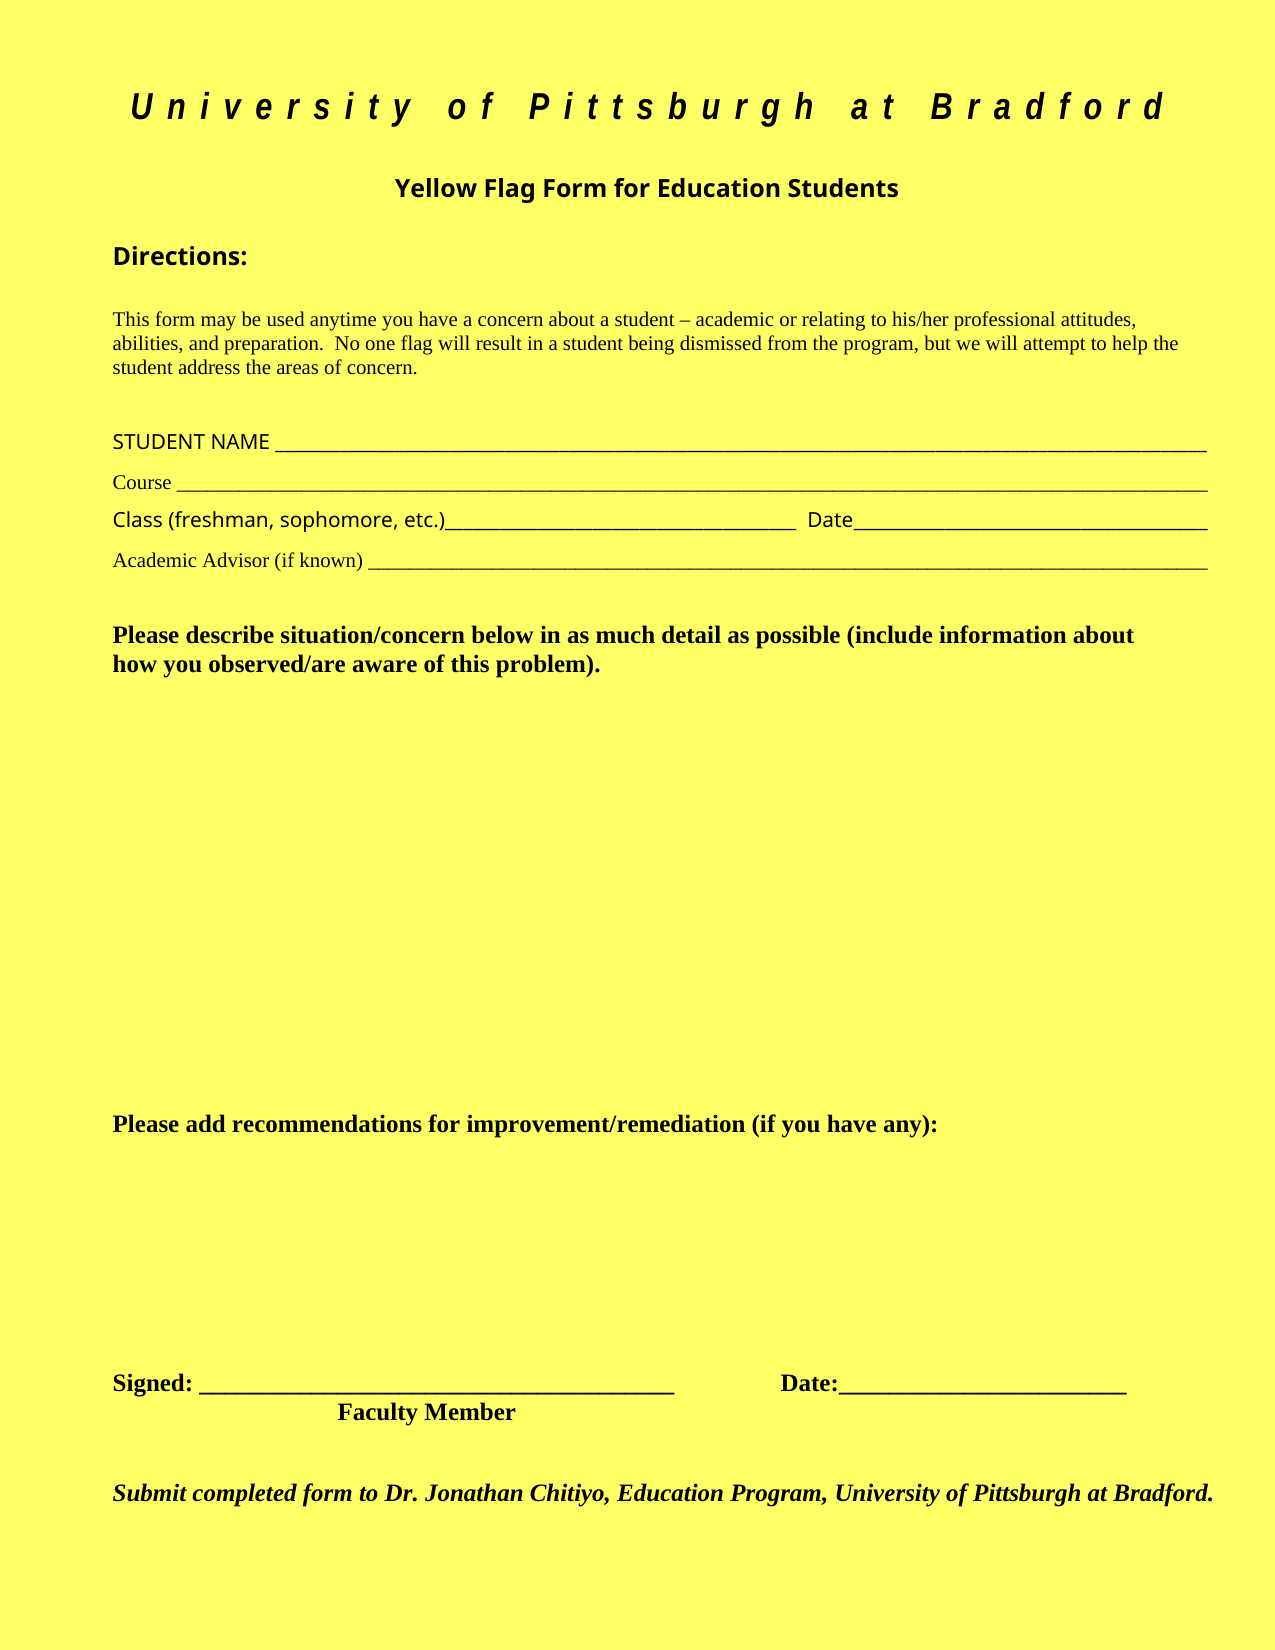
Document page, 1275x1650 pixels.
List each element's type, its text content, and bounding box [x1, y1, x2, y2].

subtitle of at [112, 84, 1181, 127]
text This form may be used anytime you have a concern about a student – academic or relating to his/her professional attitudes, abilities, and preparation. No one flag will result in a student being dismissed from the program, but we will attempt to help the student address the areas of concern. [112, 307, 1181, 379]
text Please describe situation/concern below in as much detail as possible (include information about how you observed/are aware of this problem). [112, 620, 1181, 678]
subtitle Directions: [112, 238, 1181, 273]
text Submit completed form to Dr. Jonathan Chitiyo, Education Program, University of Pittsburgh at Bradford. [112, 1478, 1219, 1507]
subtitle Class (freshman, sophomore, etc.)______________________________________ Date [112, 506, 1181, 534]
text Faculty Member [187, 1397, 1219, 1425]
text Please add recommendations for improvement/remediation (if you have any): [112, 1109, 1219, 1138]
text Signed: ______________________________________ Date:_______________________ [112, 1368, 1219, 1397]
subtitle STUDENT NAME [112, 427, 1181, 455]
subtitle Yellow Flag Form for Education Students [112, 170, 1181, 204]
text Course [112, 469, 1181, 494]
text Academic Advisor (if known) [112, 548, 1181, 572]
